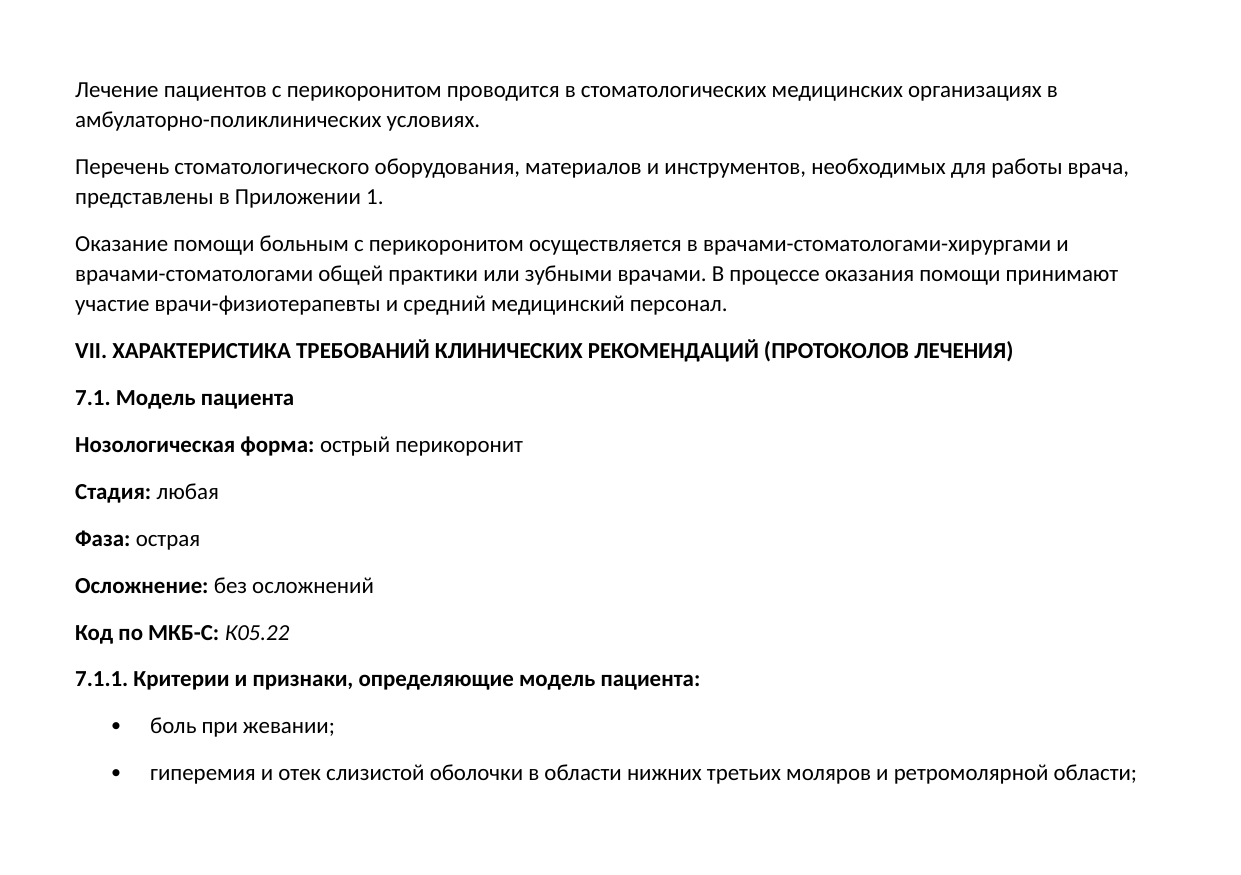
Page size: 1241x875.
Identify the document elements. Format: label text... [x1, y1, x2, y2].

text 7.1.1. Критерии и признаки, определяющие модель пациента: [75, 664, 1165, 693]
list боль при жевании; [112, 711, 1165, 739]
text Перечень стоматологического оборудования, материалов и инструментов, необходимых для работы врача, представлены в Приложении 1. [75, 152, 1165, 210]
text VII. ХАРАКТЕРИСТИКА ТРЕБОВАНИЙ КЛИНИЧЕСКИХ РЕКОМЕНДАЦИЙ (ПРОТОКОЛОВ ЛЕЧЕНИЯ) [75, 336, 1165, 364]
text Фаза: острая [75, 524, 1165, 552]
text Нозологическая форма: острый перикоронит [75, 430, 1165, 458]
text Оказание помощи больным с перикоронитом осуществляется в врачами-стоматологами-хирургами и врачами-стоматологами общей практики или зубными врачами. В процессе оказания помощи принимают участие врачи-физиотерапевты и средний медицинский персонал. [75, 229, 1165, 318]
text 7.1. Модель пациента [75, 383, 1165, 411]
text Код по МКБ-C: К05.22 [75, 618, 1165, 646]
list гиперемия и отек слизистой оболочки в области нижних третьих моляров и ретромолярной области; [112, 758, 1165, 786]
text Осложнение: без осложнений [75, 571, 1165, 599]
text Стадия: любая [75, 477, 1165, 505]
text Лечение пациентов с перикоронитом проводится в стоматологических медицинских организациях в амбулаторно-поликлинических условиях. [75, 75, 1165, 133]
